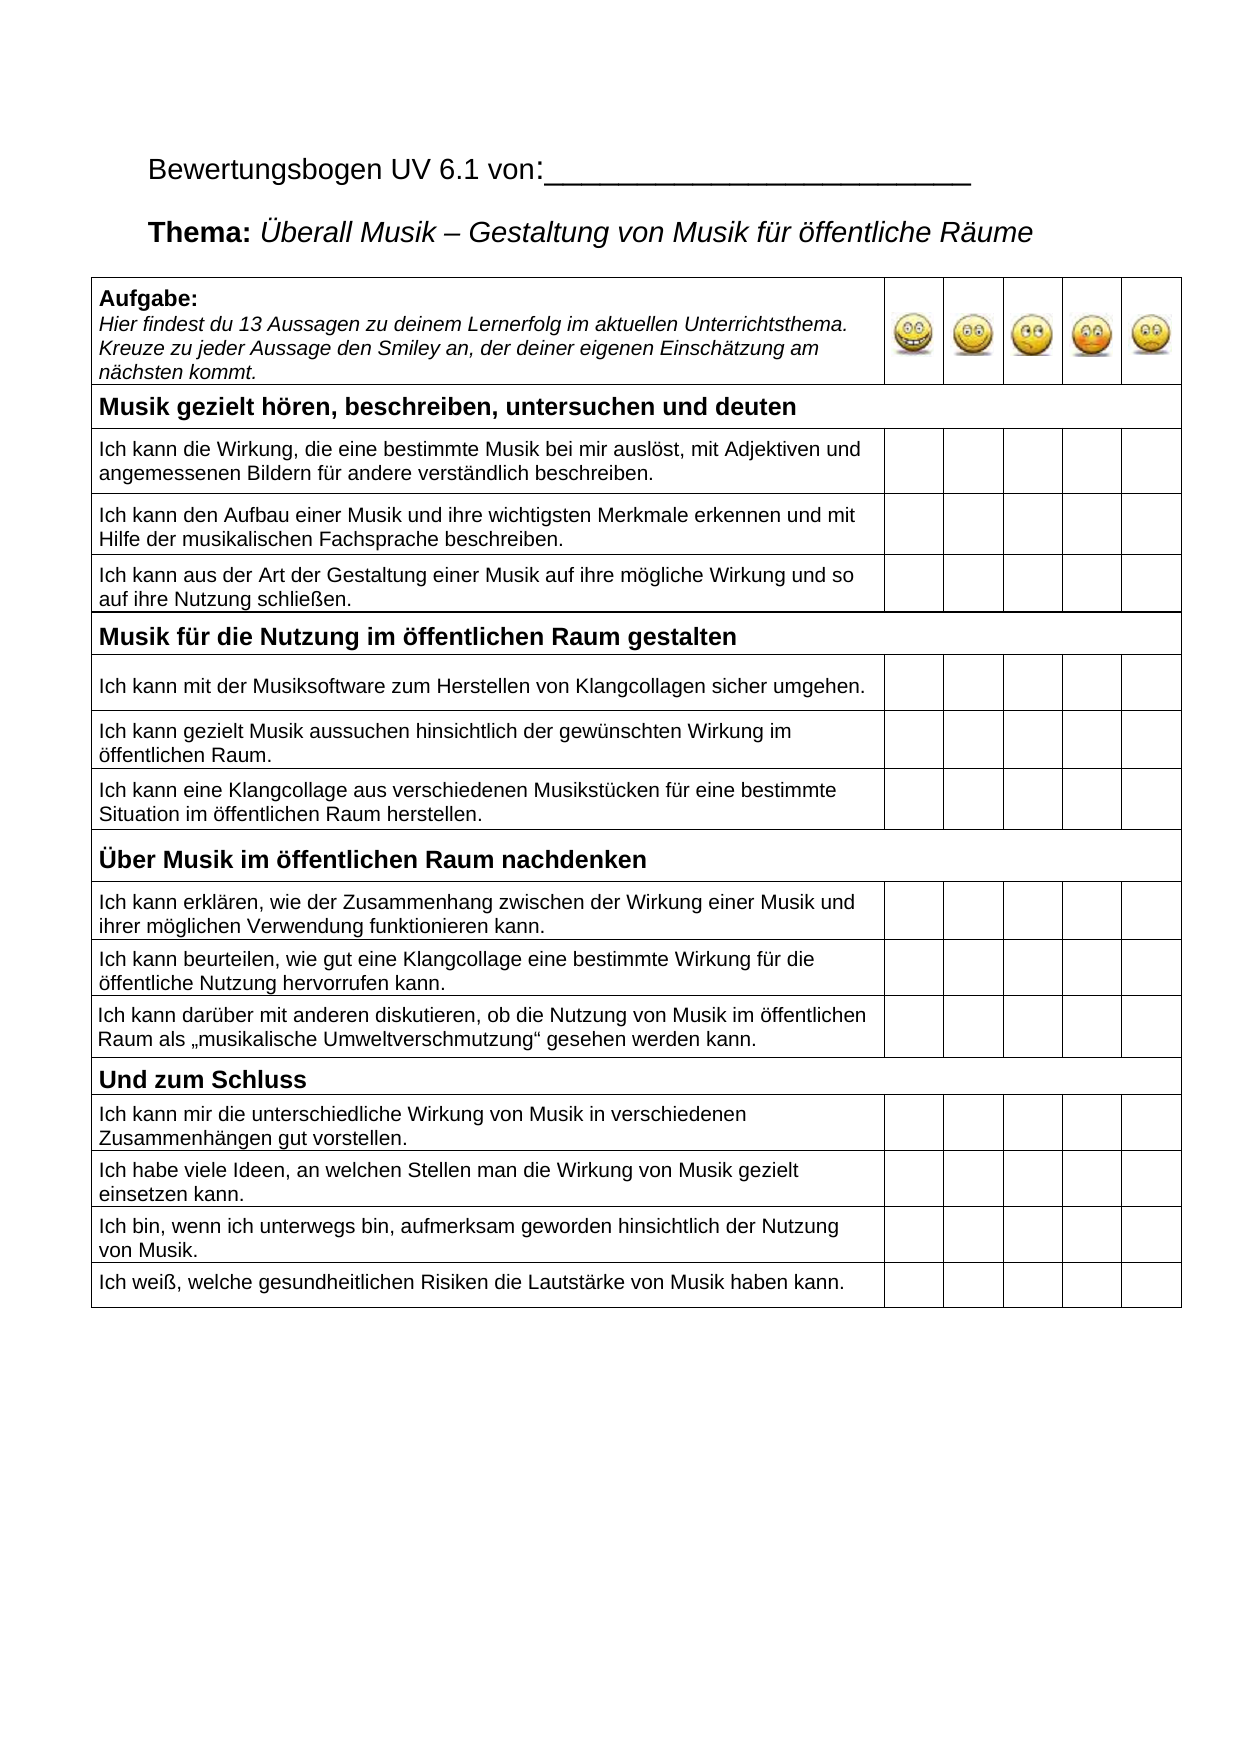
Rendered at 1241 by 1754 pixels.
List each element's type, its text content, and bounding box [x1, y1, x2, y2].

table_cell [885, 769, 943, 829]
picture [1010, 313, 1053, 356]
table_cell [1063, 940, 1121, 995]
table_cell [944, 996, 1003, 1057]
table_cell [1063, 1151, 1121, 1206]
table_cell [1122, 1263, 1181, 1307]
table_cell [1063, 882, 1121, 939]
table_cell [885, 1095, 943, 1150]
table_cell [1004, 655, 1062, 710]
table_cell [1122, 494, 1181, 553]
table_header [1004, 278, 1062, 383]
table_cell [1063, 655, 1121, 710]
table_cell [1122, 769, 1181, 829]
table_header [885, 278, 943, 383]
table_cell [885, 711, 943, 768]
table_cell Ich kann aus der Art der Gestaltung einer Musik auf ihre mögliche Wirkung und so auf ihre Nutzung schließen. [92, 555, 884, 611]
table_cell [944, 1263, 1003, 1307]
table_cell [944, 940, 1003, 995]
table_cell [1063, 1095, 1121, 1150]
table_cell Und zum Schluss [92, 1058, 1181, 1094]
table_cell [885, 882, 943, 939]
table_cell [944, 1207, 1003, 1262]
table_cell [1004, 940, 1062, 995]
table_cell [885, 996, 943, 1057]
picture [891, 312, 934, 357]
table_cell [1063, 429, 1121, 493]
table_cell Ich kann erklären, wie der Zusammenhang zwischen der Wirkung einer Musik und ihrer möglichen Verwendung funktionieren kann. [92, 882, 884, 939]
table_cell [1004, 494, 1062, 553]
table_cell [1063, 769, 1121, 829]
table_cell Ich weiß, welche gesundheitlichen Risiken die Lautstärke von Musik haben kann. [92, 1263, 884, 1307]
table_cell [1004, 711, 1062, 768]
table_header [1063, 278, 1121, 383]
table_header [944, 278, 1003, 383]
table_cell Ich kann gezielt Musik aussuchen hinsichtlich der gewünschten Wirkung im öffentlichen Raum. [92, 711, 884, 768]
table_cell [1122, 1151, 1181, 1206]
table_cell [1004, 1263, 1062, 1307]
text Thema: Überall Musik – Gestaltung von Musik für öffentliche Räume [148, 215, 1092, 248]
table_cell [1122, 655, 1181, 710]
table_cell [885, 655, 943, 710]
table_cell [944, 429, 1003, 493]
picture [1128, 314, 1172, 355]
table_cell [885, 429, 943, 493]
table_cell [944, 711, 1003, 768]
table_cell [1122, 882, 1181, 939]
table_cell Ich kann eine Klangcollage aus verschiedenen Musikstücken für eine bestimmte Situation im öffentlichen Raum herstellen. [92, 769, 884, 829]
table_cell [944, 494, 1003, 553]
table_cell [944, 1095, 1003, 1150]
table_cell [1004, 882, 1062, 939]
table_cell [1004, 996, 1062, 1057]
table_cell Ich kann mit der Musiksoftware zum Herstellen von Klangcollagen sicher umgehen. [92, 655, 884, 710]
table_cell Ich kann mir die unterschiedliche Wirkung von Musik in verschiedenen Zusammenhängen gut vorstellen. [92, 1095, 884, 1150]
table_cell Musik gezielt hören, beschreiben, untersuchen und deuten [92, 385, 1181, 427]
table_cell [944, 555, 1003, 611]
table_cell [1122, 996, 1181, 1057]
picture [1069, 312, 1113, 357]
table_cell [1122, 711, 1181, 768]
table_cell [885, 940, 943, 995]
table_cell [1063, 494, 1121, 553]
table_cell [944, 1151, 1003, 1206]
table_cell [1004, 769, 1062, 829]
table_cell [885, 1207, 943, 1262]
table_cell [1063, 711, 1121, 768]
table_cell [1063, 1263, 1121, 1307]
table_cell [1004, 1095, 1062, 1150]
table_cell [944, 769, 1003, 829]
table_cell [1004, 1207, 1062, 1262]
table_cell Ich bin, wenn ich unterwegs bin, aufmerksam geworden hinsichtlich der Nutzung von Musik. [92, 1207, 884, 1262]
table_cell [944, 882, 1003, 939]
table_cell [1004, 555, 1062, 611]
table_cell [1122, 1095, 1181, 1150]
table_cell [1004, 429, 1062, 493]
table_cell [885, 1263, 943, 1307]
table_header Aufgabe: Hier findest du 13 Aussagen zu deinem Lernerfolg im aktuellen Unterrichtsthema. Kreuze zu jeder Aussage den Smiley an, der deiner eigenen Einschätzung am nächsten kommt. [92, 278, 884, 383]
table_cell Ich kann darüber mit anderen diskutieren, ob die Nutzung von Musik im öffentlichen Raum als „musikalische Umweltverschmutzung“ gesehen werden kann. [92, 996, 884, 1057]
table_cell [944, 655, 1003, 710]
table_cell [1063, 1207, 1121, 1262]
text Bewertungsbogen UV 6.1 von:_______________________ [148, 148, 1092, 186]
table_cell [885, 494, 943, 553]
table_cell [1122, 429, 1181, 493]
picture [950, 313, 994, 356]
table_cell Ich kann beurteilen, wie gut eine Klangcollage eine bestimmte Wirkung für die öffentliche Nutzung hervorrufen kann. [92, 940, 884, 995]
table_cell [1063, 555, 1121, 611]
table_cell Ich habe viele Ideen, an welchen Stellen man die Wirkung von Musik gezielt einsetzen kann. [92, 1151, 884, 1206]
table_cell [1122, 1207, 1181, 1262]
table_cell Ich kann die Wirkung, die eine bestimmte Musik bei mir auslöst, mit Adjektiven und angemessenen Bildern für andere verständlich beschreiben. [92, 429, 884, 493]
table_cell [1122, 555, 1181, 611]
table_cell Ich kann den Aufbau einer Musik und ihre wichtigsten Merkmale erkennen und mit Hilfe der musikalischen Fachsprache beschreiben. [92, 494, 884, 553]
table_cell [885, 1151, 943, 1206]
table_cell [1122, 940, 1181, 995]
table_cell Musik für die Nutzung im öffentlichen Raum gestalten [92, 613, 1181, 654]
table_cell [1063, 996, 1121, 1057]
table_cell [885, 555, 943, 611]
table_cell Über Musik im öffentlichen Raum nachdenken [92, 830, 1181, 881]
table_cell [1004, 1151, 1062, 1206]
table_header [1122, 278, 1181, 383]
